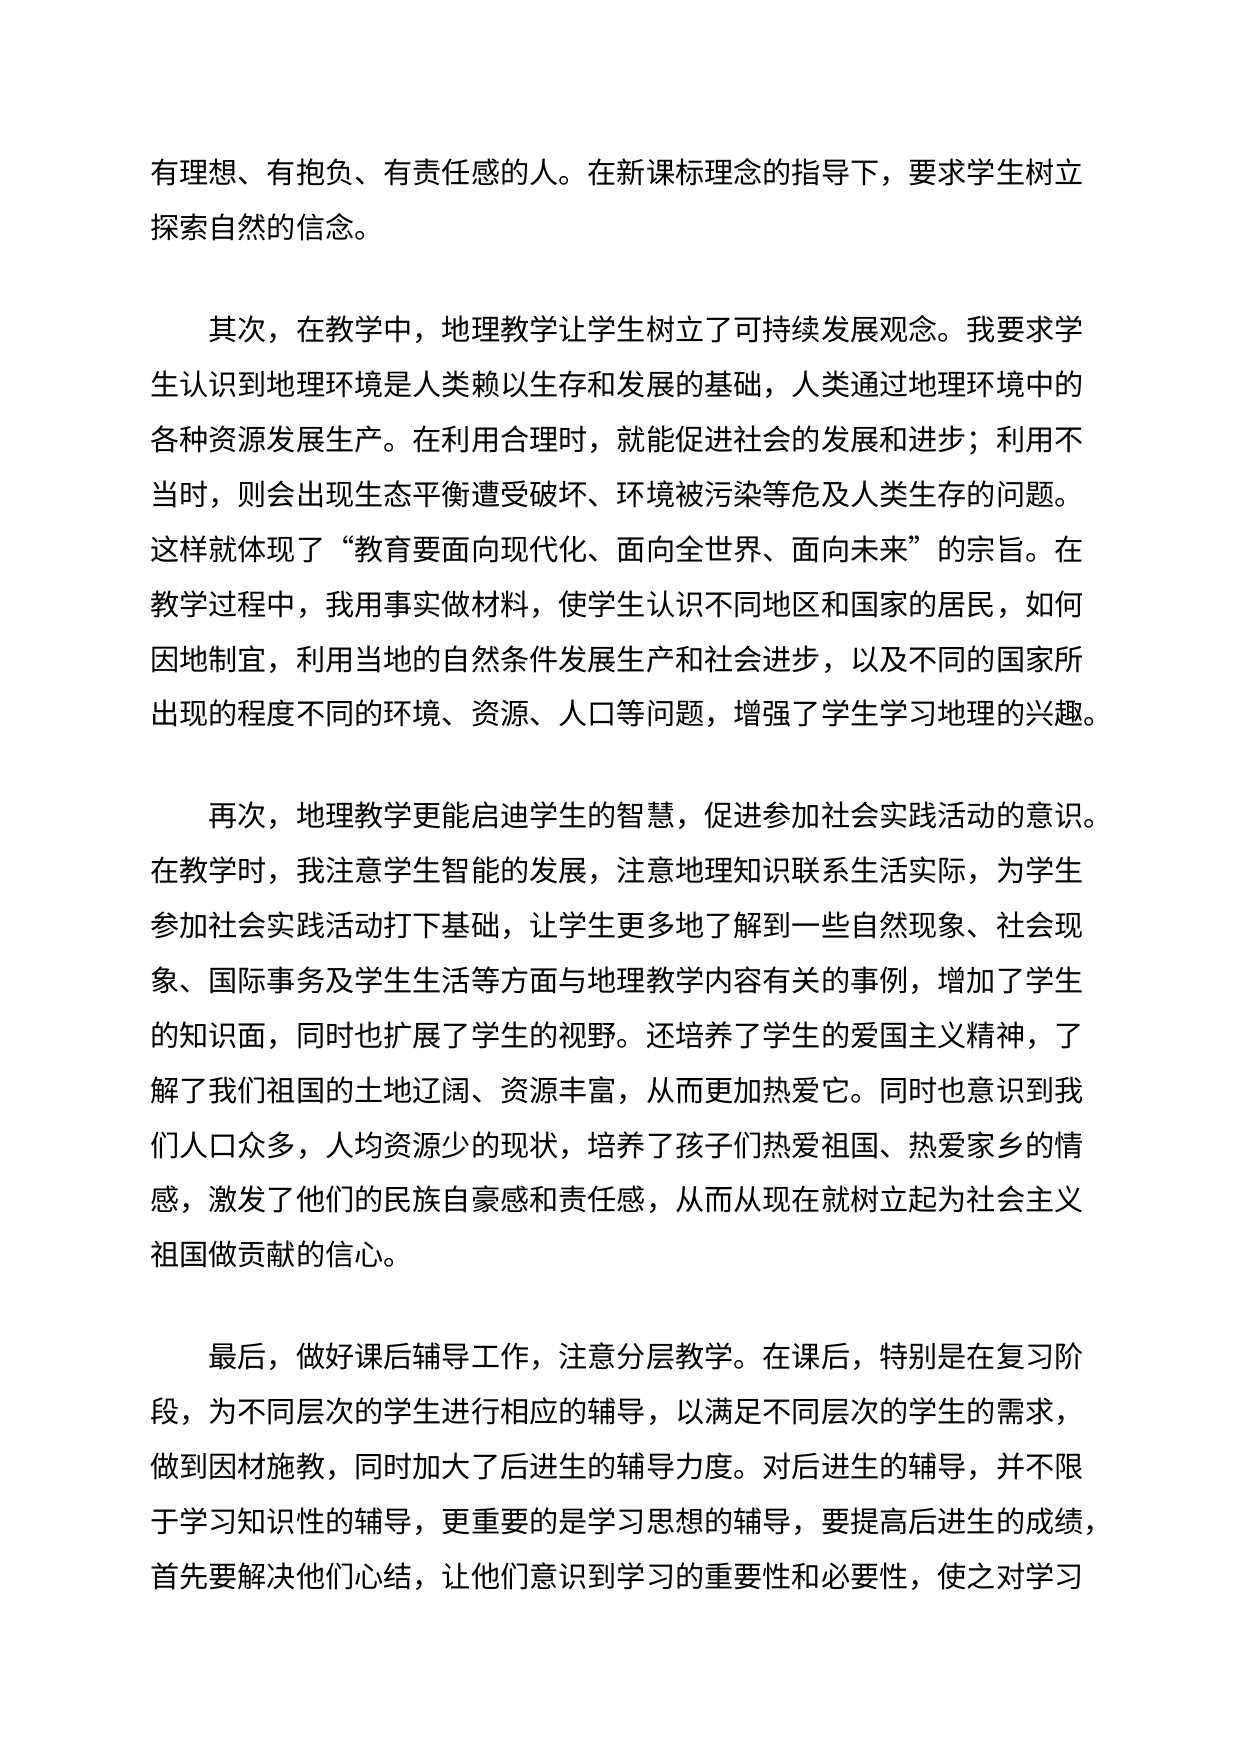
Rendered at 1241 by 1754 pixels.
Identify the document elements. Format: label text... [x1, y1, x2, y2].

text 再次，地理教学更能启迪学生的智慧，促进参加社会实践活动的意识。在教学时，我注意学生智能的发展，注意地理知识联系生活实际，为学生参加社会实践活动打下基础，让学生更多地了解到一些自然现象、社会现象、国际事务及学生生活等方面与地理教学内容有关的事例，增加了学生的知识面，同时也扩展了学生的视野。还培养了学生的爱国主义精神，了解了我们祖国的土地辽阔、资源丰富，从而更加热爱它。同时也意识到我们人口众多，人均资源少的现状，培养了孩子们热爱祖国、热爱家乡的情感，激发了他们的民族自豪感和责任感，从而从现在就树立起为社会主义祖国做贡献的信心。 [150, 793, 1090, 1274]
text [150, 150, 1090, 247]
text 其次，在教学中，地理教学让学生树立了可持续发展观念。我要求学生认识到地理环境是人类赖以生存和发展的基础，人类通过地理环境中的各种资源发展生产。在利用合理时，就能促进社会的发展和进步；利用不当时，则会出现生态平衡遭受破坏、环境被污染等危及人类生存的问题。这样就体现了“教育要面向现代化、面向全世界、面向未来”的宗旨。在教学过程中，我用事实做材料，使学生认识不同地区和国家的居民，如何因地制宜，利用当地的自然条件发展生产和社会进步，以及不同的国家所出现的程度不同的环境、资源、人口等问题，增强了学生学习地理的兴趣。 [150, 307, 1090, 733]
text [150, 1334, 1090, 1596]
